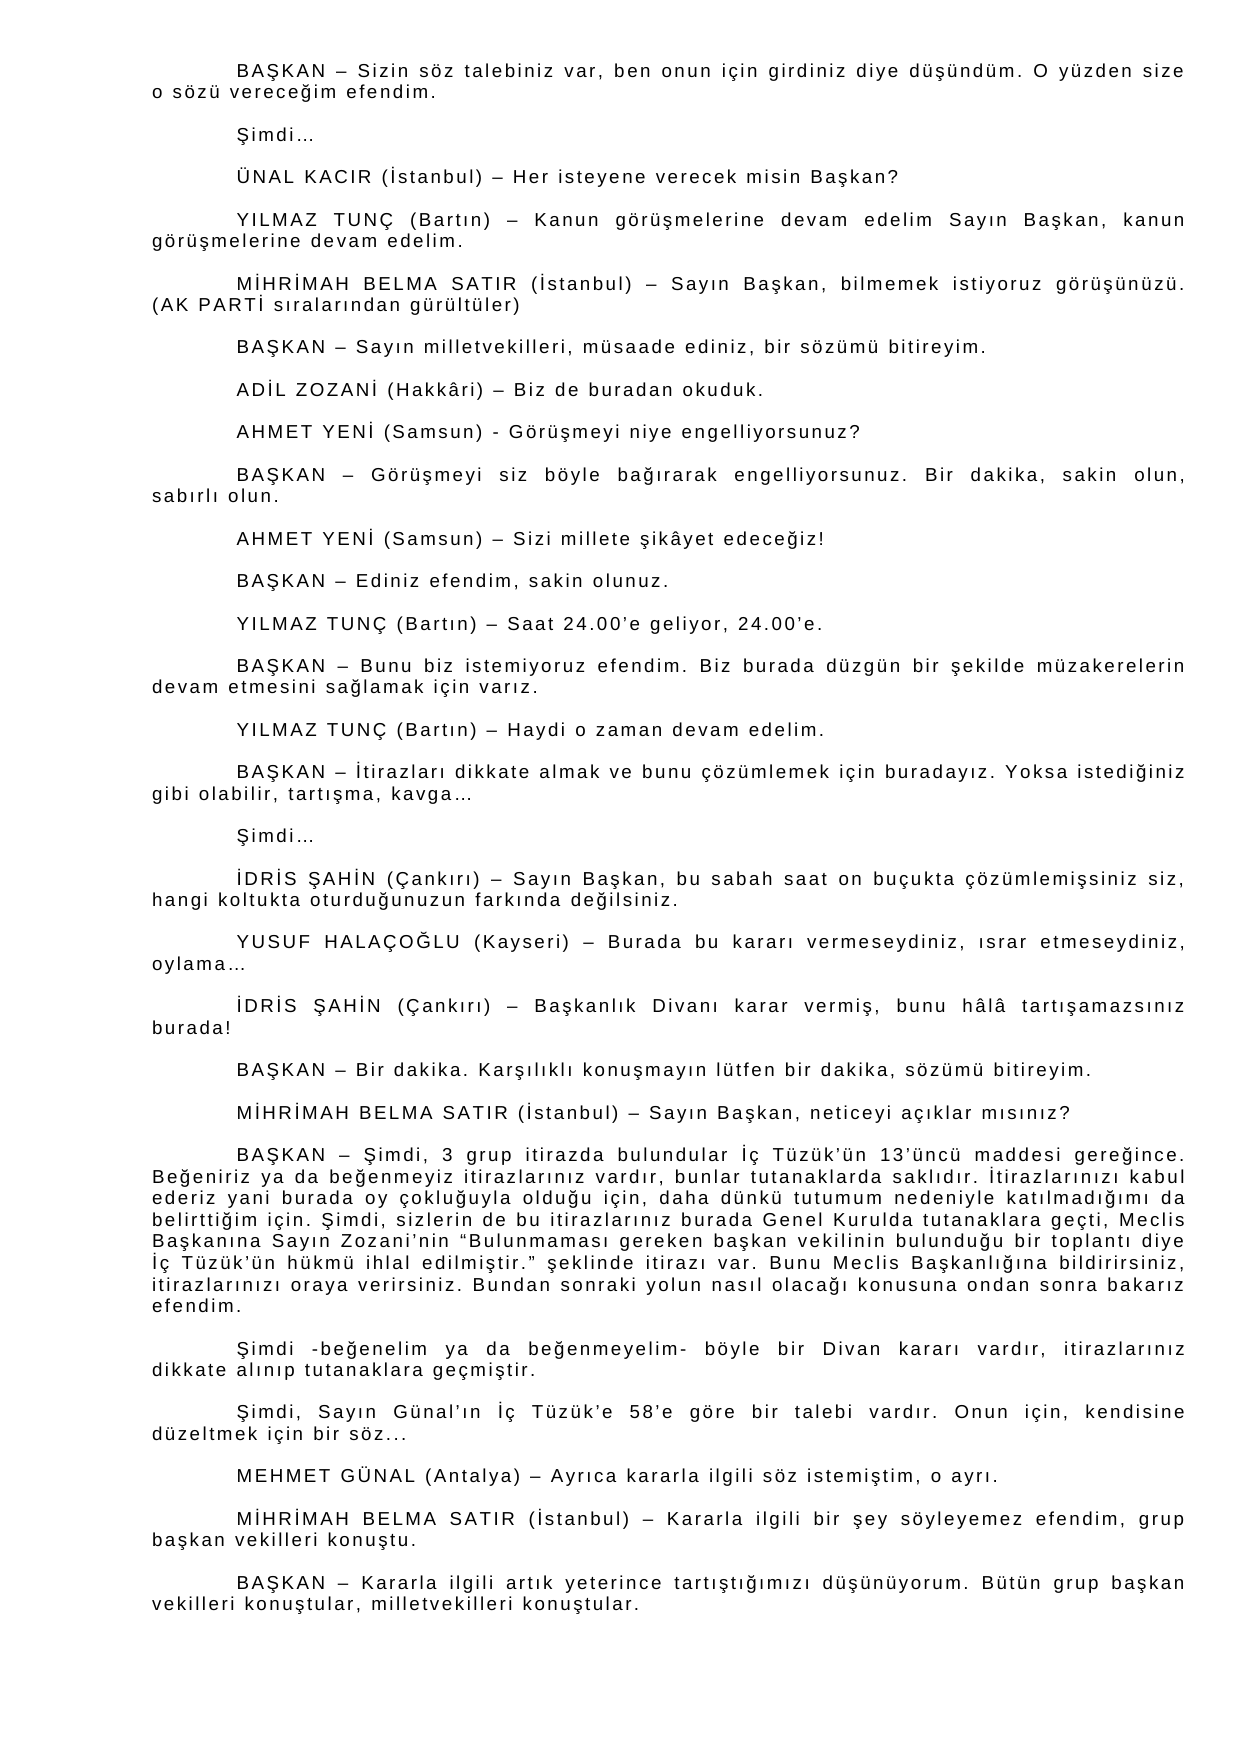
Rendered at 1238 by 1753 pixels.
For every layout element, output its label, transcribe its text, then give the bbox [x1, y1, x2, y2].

text YILMAZ TUNÇ (Bartın) – Kanun görüşmelerine devam edelim Sayın Başkan, kanun görüşmelerine devam edelim. [152, 208, 1186, 252]
text YUSUF HALAÇOĞLU (Kayseri) – Burada bu kararı vermeseydiniz, ısrar etmeseydiniz, oylama… [152, 931, 1186, 974]
text MİHRİMAH BELMA SATIR (İstanbul) – Sayın Başkan, neticeyi açıklar mısınız? [152, 1102, 1186, 1123]
text MİHRİMAH BELMA SATIR (İstanbul) – Kararla ilgili bir şey söyleyemez efendim, grup başkan vekilleri konuştu. [152, 1508, 1186, 1551]
text Şimdi -beğenelim ya da beğenmeyelim- böyle bir Divan kararı vardır, itirazlarınız dikkate alınıp tutanaklara geçmiştir. [152, 1337, 1186, 1381]
text BAŞKAN – Bunu biz istemiyoruz efendim. Biz burada düzgün bir şekilde müzakerelerin devam etmesini sağlamak için varız. [152, 655, 1186, 698]
text Şimdi… [152, 124, 1186, 145]
text AHMET YENİ (Samsun) - Görüşmeyi niye engelliyorsunuz? [152, 421, 1186, 443]
text BAŞKAN – Kararla ilgili artık yeterince tartıştığımızı düşünüyorum. Bütün grup başkan vekilleri konuştular, milletvekilleri konuştular. [152, 1572, 1186, 1615]
text BAŞKAN – Bir dakika. Karşılıklı konuşmayın lütfen bir dakika, sözümü bitireyim. [152, 1059, 1186, 1081]
text ADİL ZOZANİ (Hakkâri) – Biz de buradan okuduk. [152, 379, 1186, 400]
text AHMET YENİ (Samsun) – Sizi millete şikâyet edeceğiz! [152, 527, 1186, 549]
text İDRİS ŞAHİN (Çankırı) – Sayın Başkan, bu sabah saat on buçukta çözümlemişsiniz siz, hangi koltukta oturduğunuzun farkında değilsiniz. [152, 867, 1186, 911]
text BAŞKAN – Şimdi, 3 grup itirazda bulundular İç Tüzük’ün 13’üncü maddesi gereğince. Beğeniriz ya da beğenmeyiz itirazlarınız vardır, bunlar tutanaklarda saklıdır. İtirazlarınızı kabul ederiz yani burada oy çokluğuyla olduğu için, daha dünkü tutumum nedeniyle katılmadığımı da belirttiğim için. Şimdi, sizlerin de bu itirazlarınız burada Genel Kurulda tutanaklara geçti, Meclis Başkanına Sayın Zozani’nin “Bulunmaması gereken başkan vekilinin bulunduğu bir toplantı diye İç Tüzük’ün hükmü ihlal edilmiştir.” şeklinde itirazı var. Bunu Meclis Başkanlığına bildirirsiniz, itirazlarınızı oraya verirsiniz. Bundan sonraki yolun nasıl olacağı konusuna ondan sonra bakarız efendim. [152, 1144, 1186, 1317]
text YILMAZ TUNÇ (Bartın) – Haydi o zaman devam edelim. [152, 719, 1186, 740]
text BAŞKAN – Görüşmeyi siz böyle bağırarak engelliyorsunuz. Bir dakika, sakin olun, sabırlı olun. [152, 463, 1186, 507]
text MİHRİMAH BELMA SATIR (İstanbul) – Sayın Başkan, bilmemek istiyoruz görüşünüzü. (AK PARTİ sıralarından gürültüler) [152, 272, 1186, 316]
text Şimdi… [152, 825, 1186, 847]
text ÜNAL KACIR (İstanbul) – Her isteyene verecek misin Başkan? [152, 166, 1186, 188]
text BAŞKAN – Ediniz efendim, sakin olunuz. [152, 570, 1186, 591]
text MEHMET GÜNAL (Antalya) – Ayrıca kararla ilgili söz istemiştim, o ayrı. [152, 1465, 1186, 1487]
text BAŞKAN – Sayın milletvekilleri, müsaade ediniz, bir sözümü bitireyim. [152, 336, 1186, 358]
text YILMAZ TUNÇ (Bartın) – Saat 24.00’e geliyor, 24.00’e. [152, 612, 1186, 634]
text BAŞKAN – İtirazları dikkate almak ve bunu çözümlemek için buradayız. Yoksa istediğiniz gibi olabilir, tartışma, kavga… [152, 761, 1186, 804]
text Şimdi, Sayın Günal’ın İç Tüzük’e 58’e göre bir talebi vardır. Onun için, kendisine düzeltmek için bir söz... [152, 1401, 1186, 1444]
text İDRİS ŞAHİN (Çankırı) – Başkanlık Divanı karar vermiş, bunu hâlâ tartışamazsınız burada! [152, 995, 1186, 1038]
text BAŞKAN – Sizin söz talebiniz var, ben onun için girdiniz diye düşündüm. O yüzden size o sözü vereceğim efendim. [152, 60, 1186, 103]
